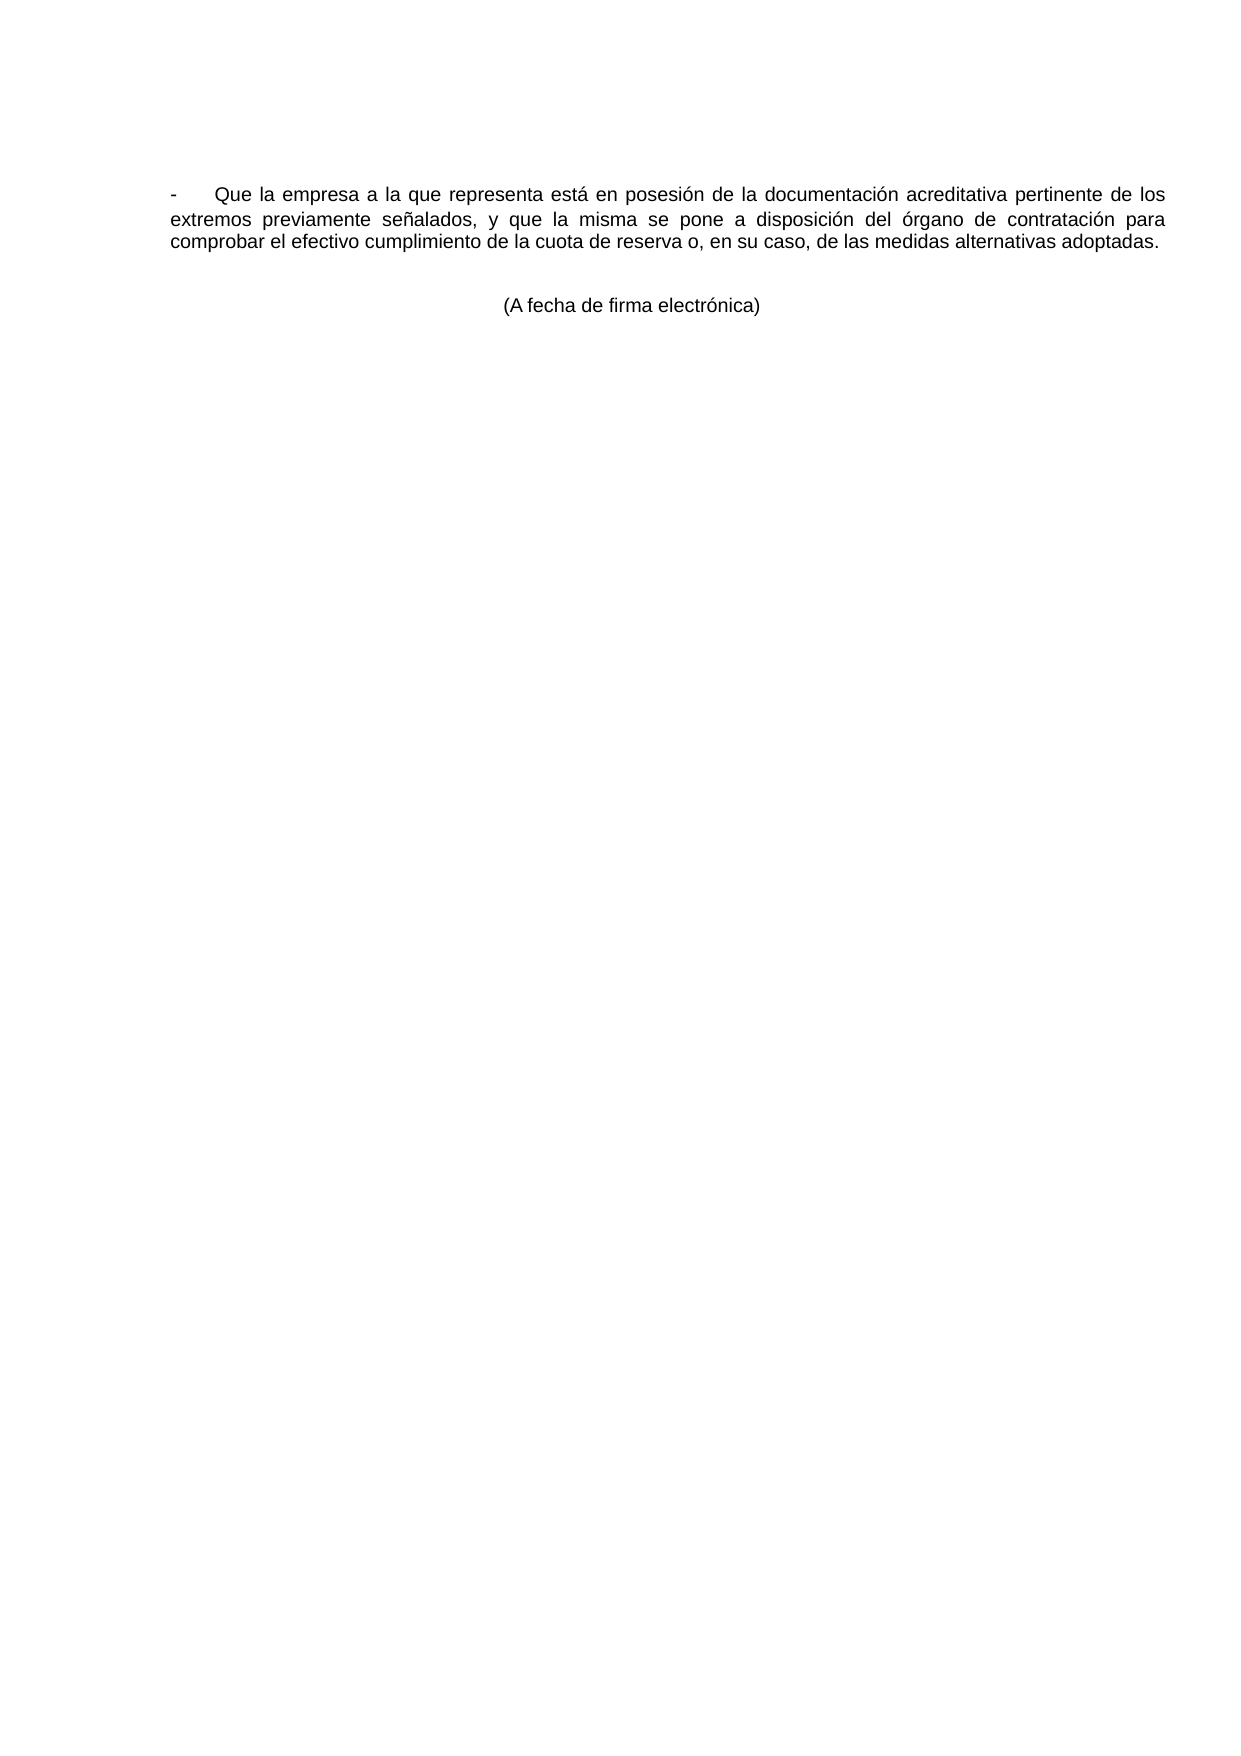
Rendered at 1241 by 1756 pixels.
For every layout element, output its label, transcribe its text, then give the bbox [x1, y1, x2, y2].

text (A fecha de firma electrónica) [96, 294, 1167, 317]
list Que la empresa a la que representa está en posesión de la documentación acreditativa pertinente de los extremos previamente señalados, y que la misma se pone a disposición del órgano de contratación para comprobar el efectivo cumplimiento de la cuota de reserva o, en su caso, de las medidas alternativas adoptadas. [170, 179, 1167, 253]
